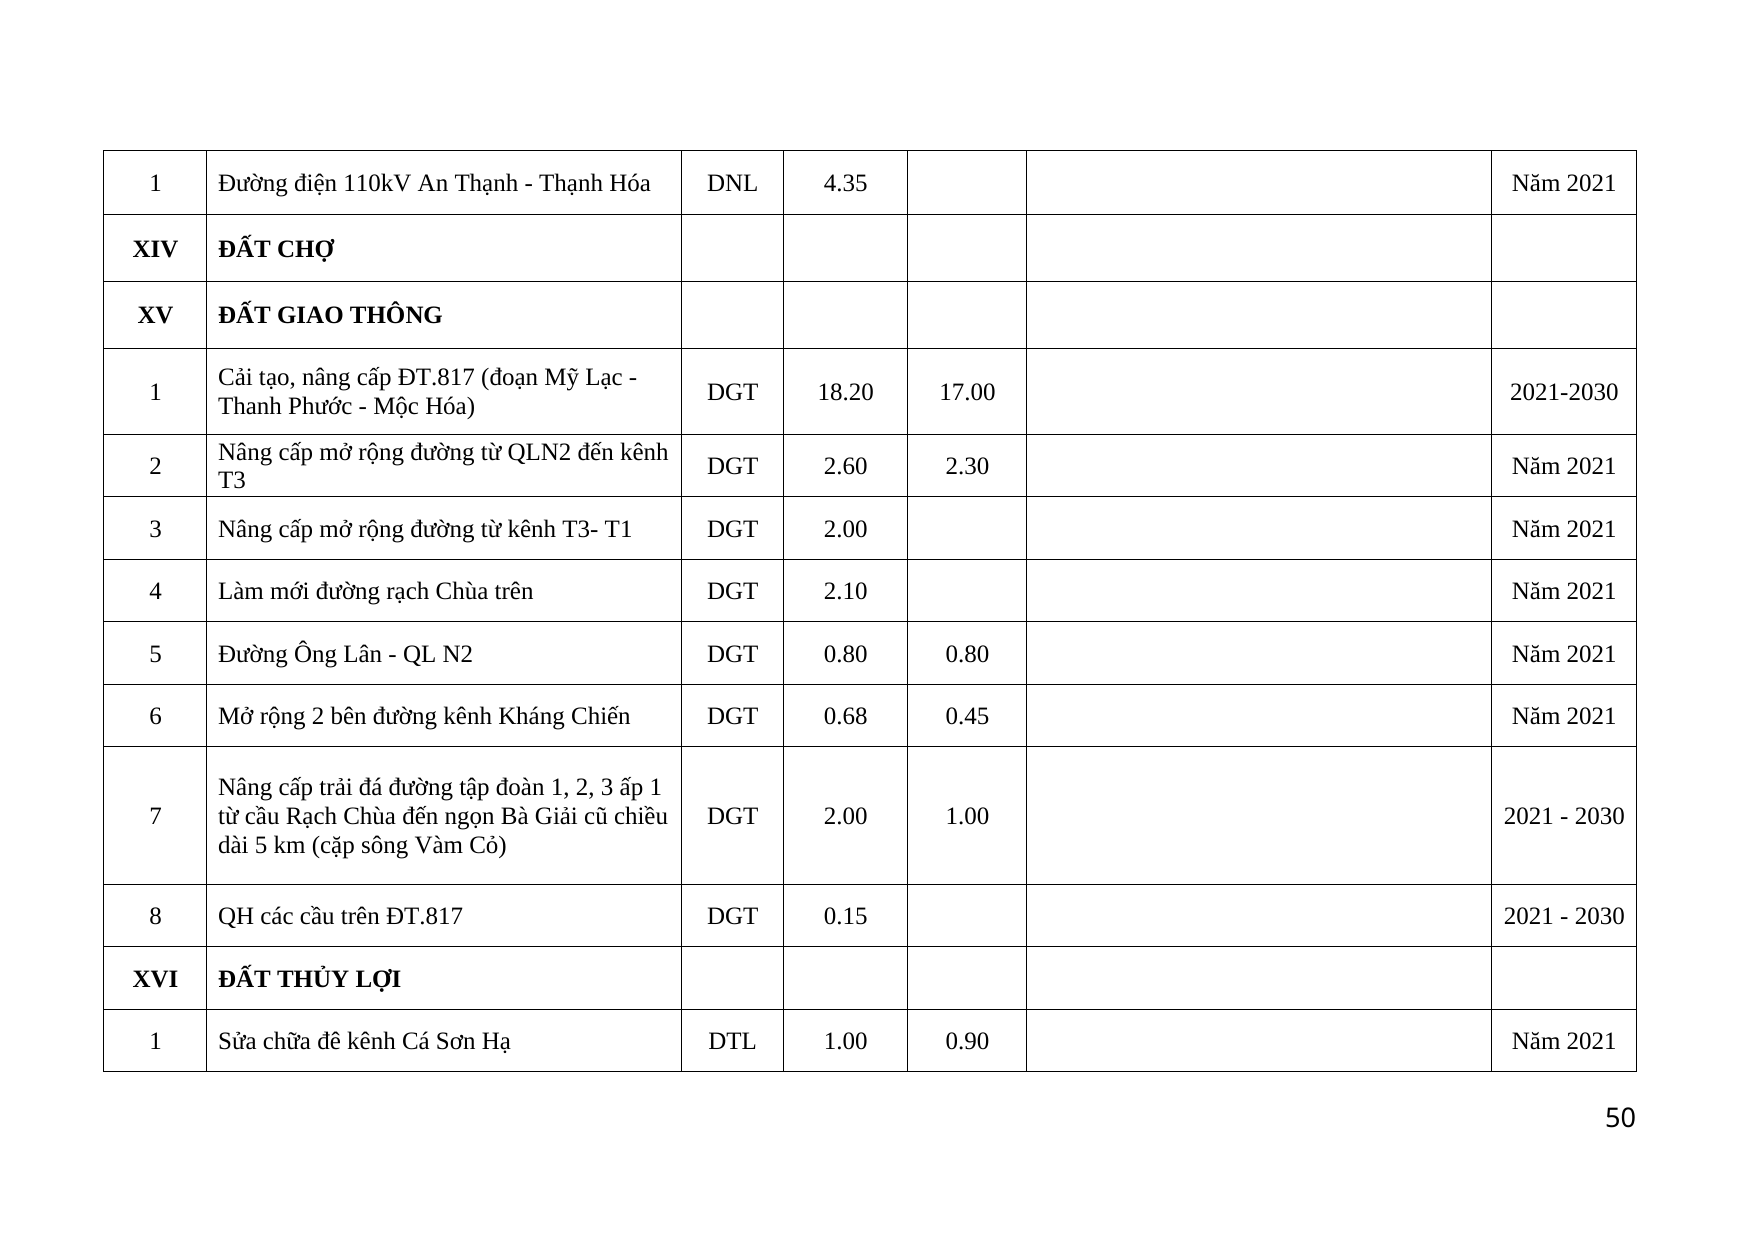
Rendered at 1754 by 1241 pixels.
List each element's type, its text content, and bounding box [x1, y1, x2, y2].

table_cell Năm 2021 [1492, 435, 1636, 496]
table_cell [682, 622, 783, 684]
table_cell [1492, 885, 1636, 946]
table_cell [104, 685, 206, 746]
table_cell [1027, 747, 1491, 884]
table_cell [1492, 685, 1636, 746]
table_cell DGT [682, 497, 783, 559]
table_cell 2021-2030 [1492, 349, 1636, 434]
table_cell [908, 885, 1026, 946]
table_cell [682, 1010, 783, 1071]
table_cell 17.00 [908, 349, 1026, 434]
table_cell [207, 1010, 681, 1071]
table_cell Nâng cấp mở rộng đường từ QLN2 đến kênh T3 [207, 435, 681, 496]
table_cell [908, 282, 1026, 348]
table_cell 18.20 [784, 349, 907, 434]
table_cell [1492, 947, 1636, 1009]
table_cell XV [104, 282, 206, 348]
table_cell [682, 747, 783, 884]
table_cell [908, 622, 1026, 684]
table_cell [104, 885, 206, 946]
table_cell DGT [682, 349, 783, 434]
table_cell [1027, 497, 1491, 559]
table_cell [1027, 215, 1491, 281]
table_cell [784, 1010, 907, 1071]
table_cell [1027, 435, 1491, 496]
table_cell XIV [104, 215, 206, 281]
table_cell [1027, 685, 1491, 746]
table_cell 2.00 [784, 497, 907, 559]
table_cell [1027, 151, 1491, 214]
table_cell [1492, 282, 1636, 348]
table_cell 1 [104, 349, 206, 434]
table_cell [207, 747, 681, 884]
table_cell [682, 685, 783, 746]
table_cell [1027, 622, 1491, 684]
table_cell 2.30 [908, 435, 1026, 496]
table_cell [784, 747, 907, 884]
table_cell 1 [104, 151, 206, 214]
table_cell 2 [104, 435, 206, 496]
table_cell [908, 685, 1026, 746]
table_cell [1492, 215, 1636, 281]
table_cell [1027, 282, 1491, 348]
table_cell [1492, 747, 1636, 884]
table_cell DNL [682, 151, 783, 214]
table_cell Năm 2021 [1492, 497, 1636, 559]
table_cell DGT [682, 435, 783, 496]
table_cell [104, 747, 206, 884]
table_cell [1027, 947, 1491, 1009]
table_cell [682, 282, 783, 348]
table_cell 2.10 [784, 560, 907, 621]
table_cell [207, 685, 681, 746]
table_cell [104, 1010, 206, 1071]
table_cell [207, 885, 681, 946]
table_cell Cải tạo, nâng cấp ĐT.817 (đoạn Mỹ Lạc - Thanh Phước - Mộc Hóa) [207, 349, 681, 434]
table_cell [908, 151, 1026, 214]
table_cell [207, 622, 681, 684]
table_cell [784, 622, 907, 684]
table_cell ĐẤT CHỢ [207, 215, 681, 281]
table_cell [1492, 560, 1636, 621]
table_cell 4 [104, 560, 206, 621]
table_cell 2.60 [784, 435, 907, 496]
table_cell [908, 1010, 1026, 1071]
table_cell [784, 215, 907, 281]
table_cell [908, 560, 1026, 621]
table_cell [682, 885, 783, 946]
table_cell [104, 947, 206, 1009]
table_cell 3 [104, 497, 206, 559]
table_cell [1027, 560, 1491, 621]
table_cell Đường điện 110kV An Thạnh - Thạnh Hóa [207, 151, 681, 214]
table_cell Nâng cấp mở rộng đường từ kênh T3- T1 [207, 497, 681, 559]
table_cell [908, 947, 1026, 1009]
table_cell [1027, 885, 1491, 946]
table_cell [784, 282, 907, 348]
table_cell [1027, 349, 1491, 434]
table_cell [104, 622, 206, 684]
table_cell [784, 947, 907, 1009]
table_cell [908, 215, 1026, 281]
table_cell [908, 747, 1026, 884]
table_cell Năm 2021 [1492, 151, 1636, 214]
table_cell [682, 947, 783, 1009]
table_cell 4.35 [784, 151, 907, 214]
table_cell Làm mới đường rạch Chùa trên [207, 560, 681, 621]
table_cell [682, 215, 783, 281]
table_cell [908, 497, 1026, 559]
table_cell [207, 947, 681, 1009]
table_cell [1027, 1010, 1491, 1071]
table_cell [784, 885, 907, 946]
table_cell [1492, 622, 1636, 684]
table_cell DGT [682, 560, 783, 621]
table_cell ĐẤT GIAO THÔNG [207, 282, 681, 348]
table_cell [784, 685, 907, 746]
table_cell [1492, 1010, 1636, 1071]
